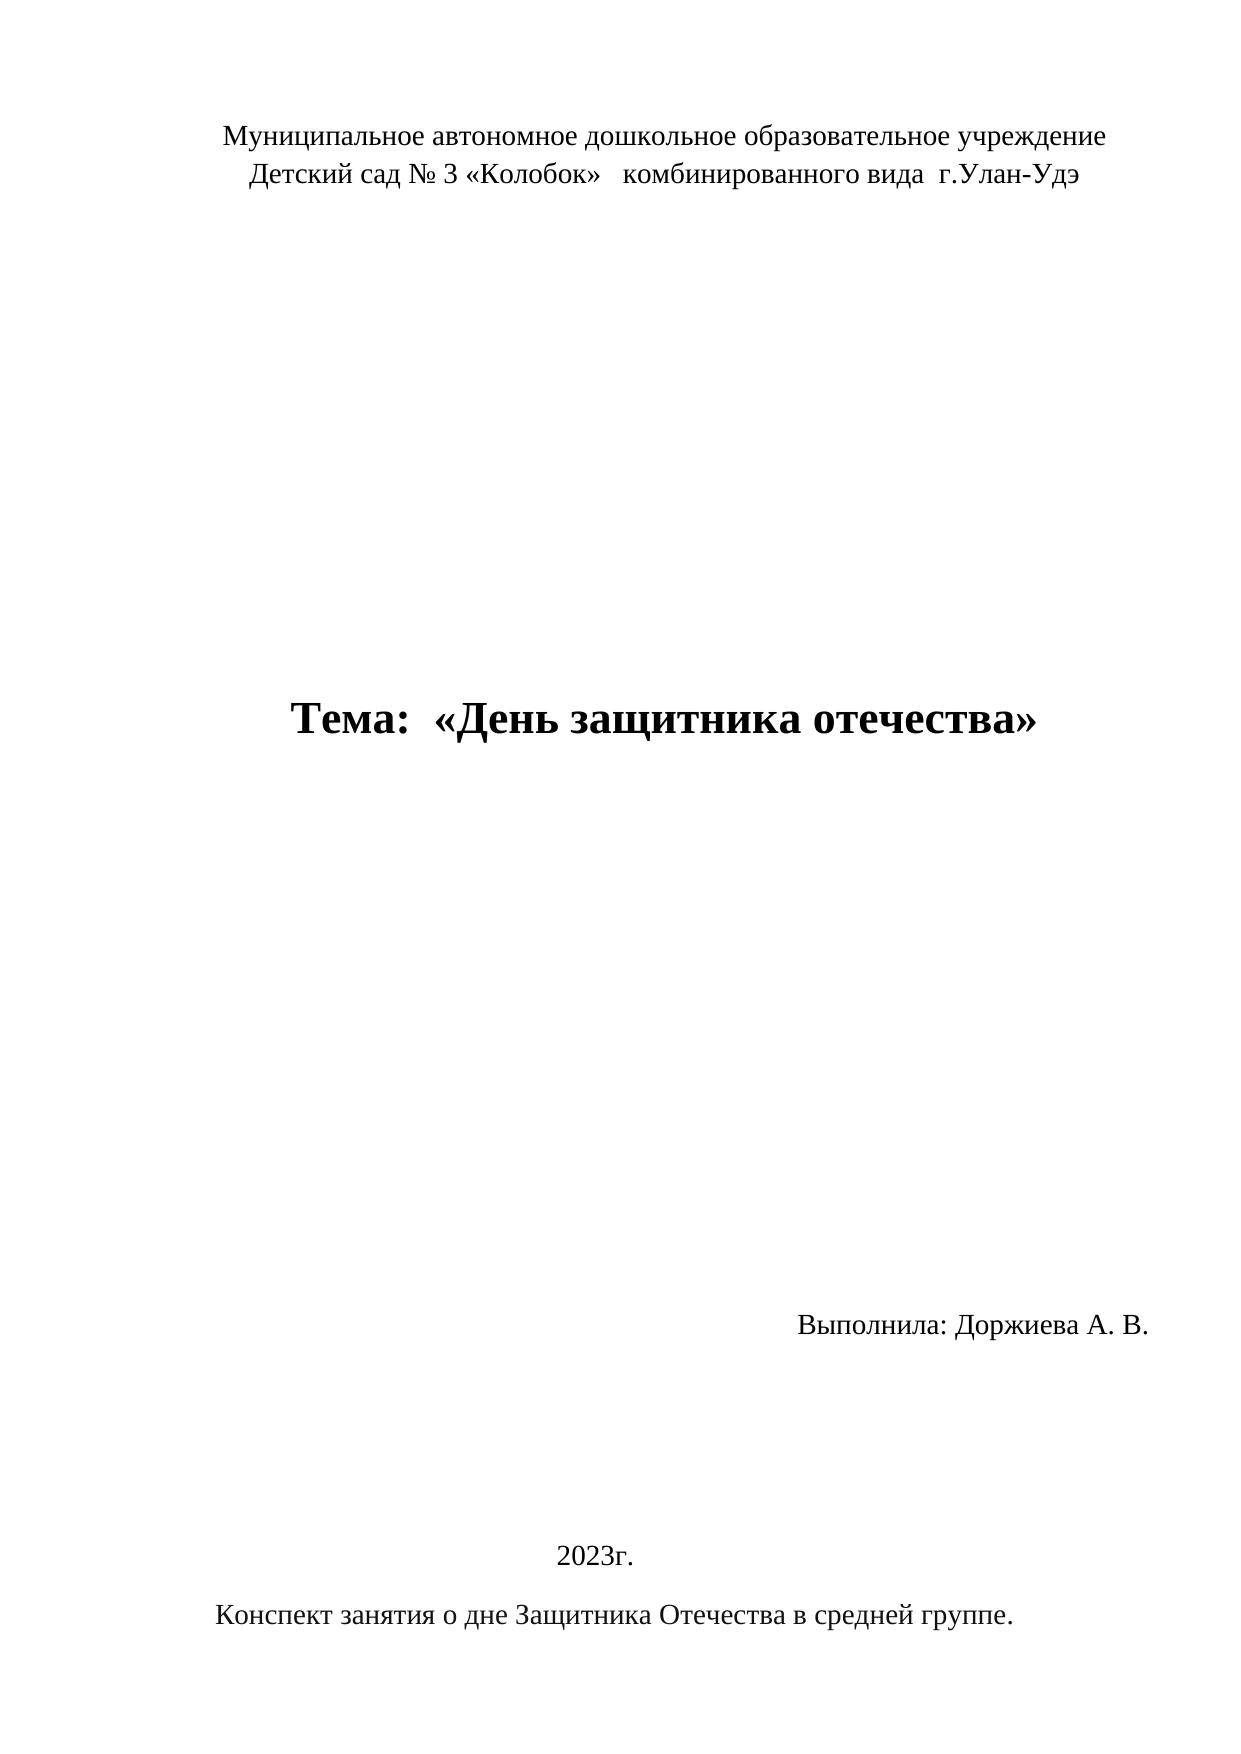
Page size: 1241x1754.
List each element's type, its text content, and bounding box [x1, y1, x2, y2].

text Муниципальное автономное дошкольное образовательное учреждение Детский сад № 3 «Колобок» комбинированного вида г.Улан-Удэ [177, 118, 1152, 190]
text Тема: «День защитника отечества» [177, 691, 1152, 744]
text Конспект занятия о дне Защитника Отечества в средней группе. [177, 1597, 1152, 1631]
text 2023г. [177, 1538, 1152, 1571]
text Выполнила: Доржиева А. В. [177, 1307, 1152, 1340]
